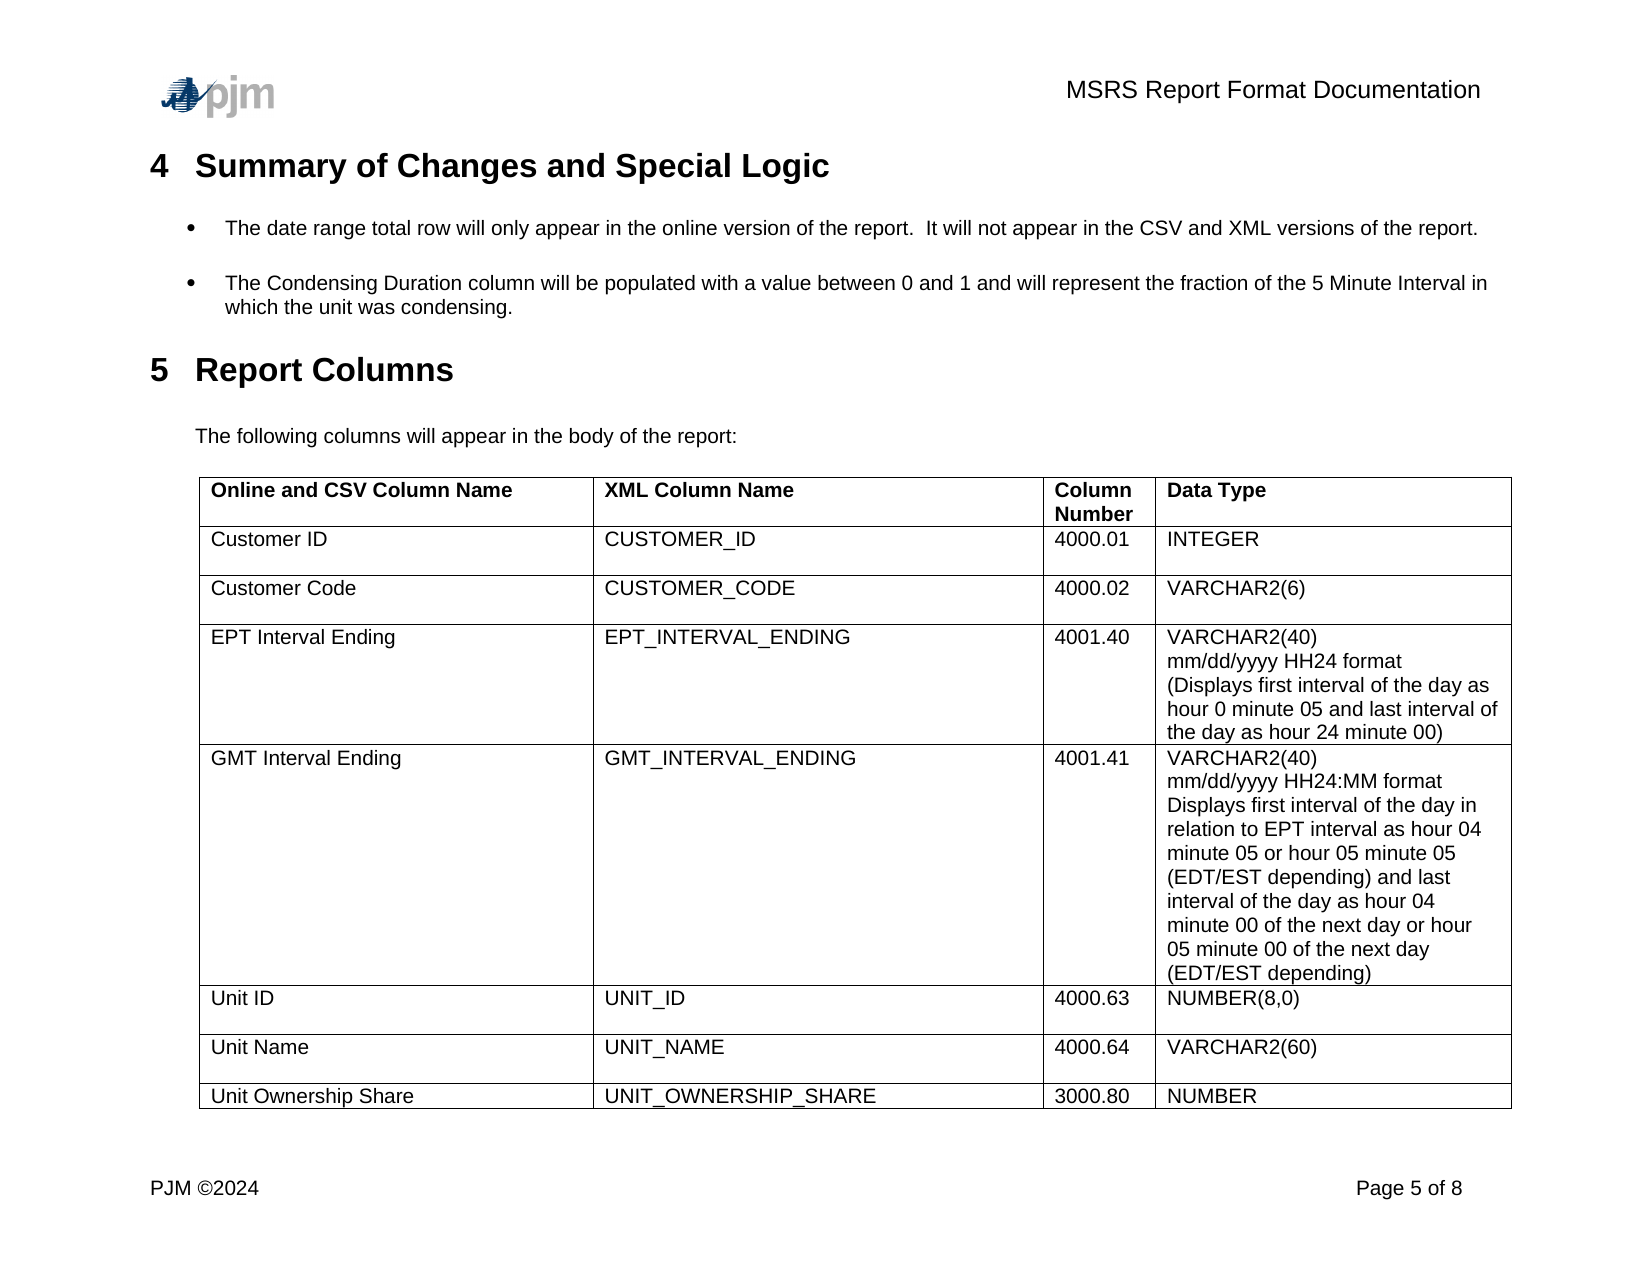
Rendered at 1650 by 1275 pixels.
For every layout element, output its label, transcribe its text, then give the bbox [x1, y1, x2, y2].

table_cell INTEGER [1156, 527, 1511, 574]
table_header Online and CSV Column Name [200, 478, 593, 526]
subtitle Summary of Changes and Special Logic [150, 146, 1500, 184]
table_cell 4000.64 [1044, 1035, 1155, 1083]
table_cell GMT Interval Ending [200, 745, 593, 985]
list The Condensing Duration column will be populated with a value between 0 and 1 and will represent the fraction of the 5 Minute Interval in which the unit was condensing. [187, 271, 1500, 319]
table_cell 3000.80 [1044, 1084, 1155, 1108]
table_cell VARCHAR2(40) mm/dd/yyyy HH24:MM format Displays first interval of the day in relation to EPT interval as hour 04 minute 05 or hour 05 minute 05 (EDT/EST depending) and last interval of the day as hour 04 minute 00 of the next day or hour 05 minute 00 of the next day (EDT/EST depending) [1156, 745, 1511, 985]
table_cell EPT_INTERVAL_ENDING [594, 625, 1043, 744]
table_header XML Column Name [594, 478, 1043, 526]
table_cell Customer Code [200, 576, 593, 623]
subtitle Report Columns [150, 350, 1500, 389]
table_cell Unit Ownership Share [200, 1084, 593, 1108]
table_cell Customer ID [200, 527, 593, 574]
table_cell EPT Interval Ending [200, 625, 593, 744]
table_cell Unit Name [200, 1035, 593, 1083]
table_cell 4000.01 [1044, 527, 1155, 574]
table_cell NUMBER(8,0) [1156, 986, 1511, 1034]
table_cell VARCHAR2(40) mm/dd/yyyy HH24 format (Displays first interval of the day as hour 0 minute 05 and last interval of the day as hour 24 minute 00) [1156, 625, 1511, 744]
table_cell CUSTOMER_CODE [594, 576, 1043, 623]
table_cell VARCHAR2(60) [1156, 1035, 1511, 1083]
table_cell UNIT_ID [594, 986, 1043, 1034]
table_cell GMT_INTERVAL_ENDING [594, 745, 1043, 985]
table_cell 4000.63 [1044, 986, 1155, 1034]
table_cell VARCHAR2(6) [1156, 576, 1511, 623]
text The following columns will appear in the body of the report: [195, 424, 1500, 448]
table_cell 4000.02 [1044, 576, 1155, 623]
table_cell 4001.40 [1044, 625, 1155, 744]
picture [161, 75, 274, 118]
table_cell NUMBER [1156, 1084, 1511, 1108]
table_header Column Number [1044, 478, 1155, 526]
table_cell UNIT_NAME [594, 1035, 1043, 1083]
list The date range total row will only appear in the online version of the report. It will not appear in the CSV and XML versions of the report. [187, 216, 1500, 240]
table_header Data Type [1156, 478, 1511, 526]
table_cell Unit ID [200, 986, 593, 1034]
table_cell 4001.41 [1044, 745, 1155, 985]
table_cell CUSTOMER_ID [594, 527, 1043, 574]
table_cell UNIT_OWNERSHIP_SHARE [594, 1084, 1043, 1108]
